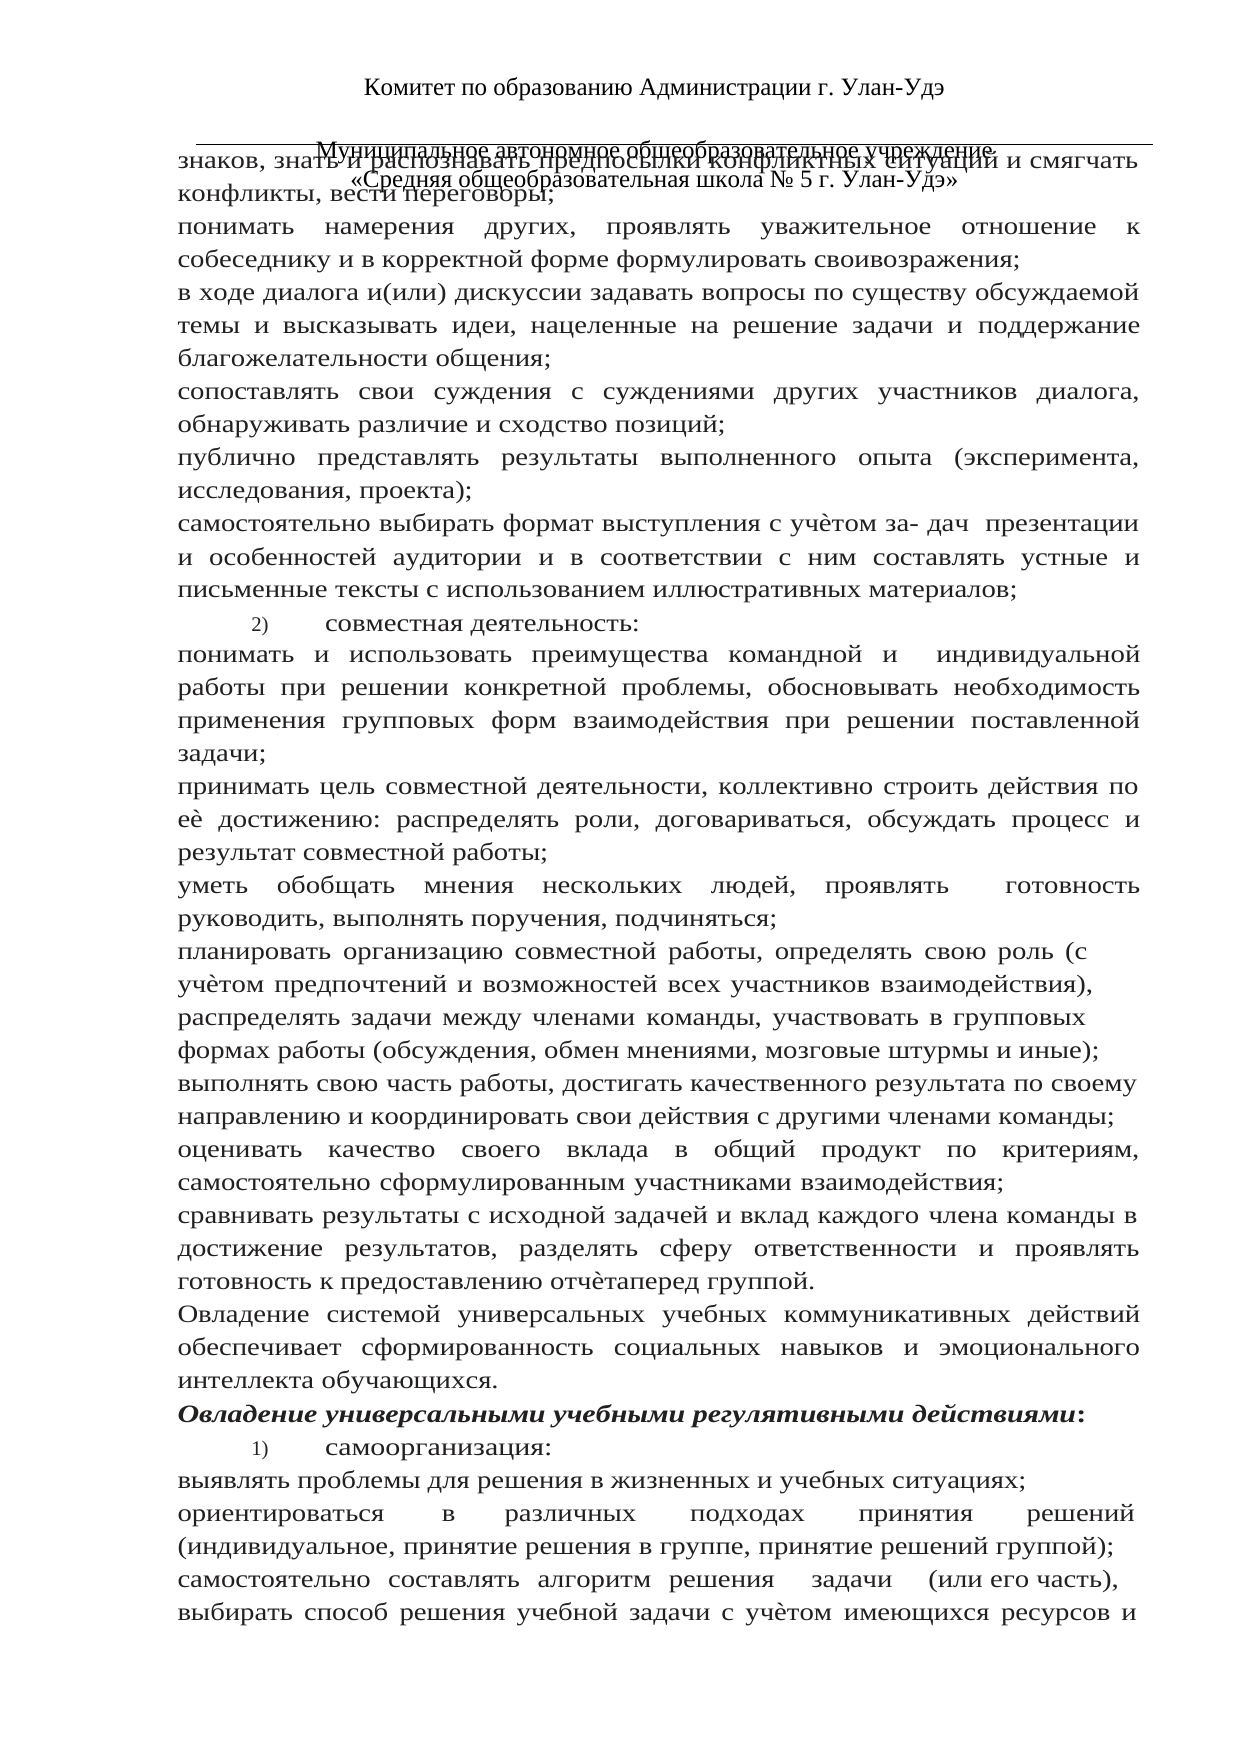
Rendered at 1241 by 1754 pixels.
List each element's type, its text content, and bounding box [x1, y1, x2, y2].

text принимать цель совместной деятельности, коллективно строить действия по еѐ достижению: распределять роли, договариваться, обсуждать процесс и результат совместной работы; [177, 771, 1140, 866]
list совместная деятельность: [251, 608, 1194, 636]
text сопоставлять свои суждения с суждениями других участников диалога, обнаруживать различие и сходство позиций; [177, 376, 1140, 438]
text публично представлять результаты выполненного опыта (эксперимента, исследования, проекта); [177, 442, 1139, 504]
list самоорганизация: [251, 1432, 1194, 1461]
subtitle Овладение универсальными учебными регулятивными действиями: [177, 1399, 1194, 1428]
text выявлять проблемы для решения в жизненных и учебных ситуациях; ориентироваться в различных подходах принятия решений (индивидуальное, принятие решения в группе, принятие решений группой); самостоятельно составлять алгоритм решения задачи (или его часть), выбирать способ решения учебной задачи с учѐтом имеющихся ресурсов и [177, 1465, 1140, 1626]
text самостоятельно выбирать формат выступления с учѐтом за- дач презентации и особенностей аудитории и в соответствии с ним составлять устные и письменные тексты с использованием иллюстративных материалов; [177, 508, 1140, 603]
text планировать организацию совместной работы, определять свою роль (с учѐтом предпочтений и возможностей всех участников взаимодействия), распределять задачи между членами команды, участвовать в групповых формах работы (обсуждения, обмен мнениями, мозговые штурмы и иные); выполнять свою часть работы, достигать качественного результата по своему направлению и координировать свои действия с другими членами команды; оценивать качество своего вклада в общий продукт по критериям, самостоятельно сформулированным участниками взаимодействия; сравнивать результаты с исходной задачей и вклад каждого члена команды в достижение результатов, разделять сферу ответственности и проявлять готовность к предоставлению отчѐтаперед группой. [177, 936, 1140, 1295]
text Овладение системой универсальных учебных коммуникативных действий обеспечивает сформированность социальных навыков и эмоционального интеллекта обучающихся. [177, 1299, 1140, 1394]
text понимать намерения других, проявлять уважительное отношение к собеседнику и в корректной форме формулировать своивозражения; [177, 211, 1140, 273]
text уметь обобщать мнения нескольких людей, проявлять готовность руководить, выполнять поручения, подчиняться; [177, 870, 1140, 932]
text знаков, знать и распознавать предпосылки конфликтных ситуаций и смягчать конфликты, вести переговоры; [177, 145, 1140, 207]
text понимать и использовать преимущества командной и индивидуальной работы при решении конкретной проблемы, обосновывать необходимость применения групповых форм взаимодействия при решении поставленной задачи; [177, 639, 1140, 767]
text в ходе диалога и(или) дискуссии задавать вопросы по существу обсуждаемой темы и высказывать идеи, нацеленные на решение задачи и поддержание благожелательности общения; [177, 277, 1140, 372]
